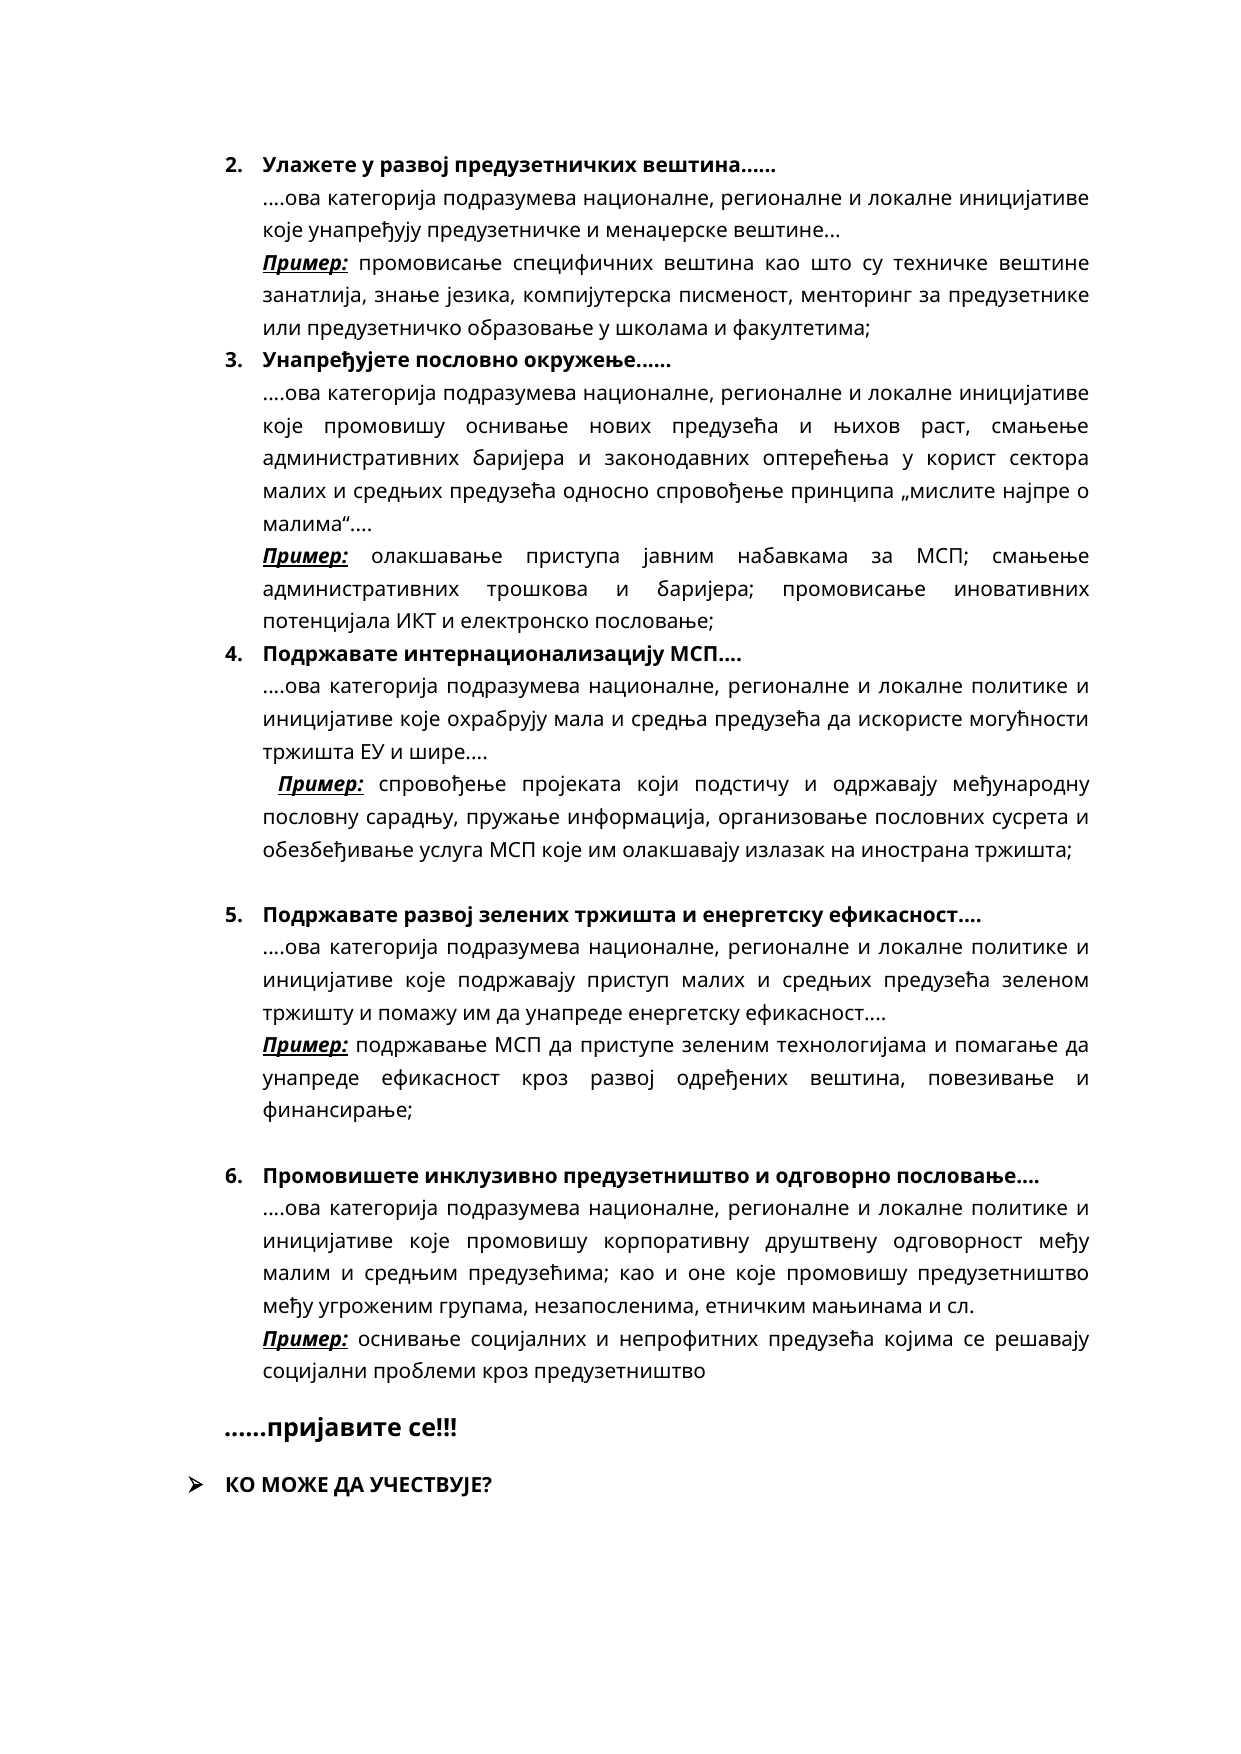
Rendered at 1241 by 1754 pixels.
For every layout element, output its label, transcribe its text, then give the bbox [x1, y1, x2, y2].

list Пример: оснивање социјалних и непрофитних предузећа којима се решавају социјални проблеми кроз предузетништво [262, 1324, 1090, 1385]
list Пример: подржавање МСП да приступе зеленим технологијама и помагање да унапреде ефикасност кроз развој одређених вештина, повезивање и финансирање; [262, 1030, 1090, 1124]
list КО МОЖЕ ДА УЧЕСТВУЈЕ? [187, 1470, 1090, 1498]
list Пример: промовисање специфичних вештина као што су техничке вештине занатлија, знање језика, компијутерска писменост, менторинг за предузетнике или предузетничко образовање у школама и факултетима; [262, 248, 1090, 341]
list ....ова категорија подразумева националне, регионалне и локалне политике и иницијативе које промовишу корпоративну друштвену одговорност међу малим и средњим предузећима; као и оне које промовишу предузетништво међу угроженим групама, незапосленима, етничким мањинама и сл. [262, 1193, 1090, 1319]
list Улажете у развој предузетничких вештина...... [225, 150, 1090, 178]
list ....ова категорија подразумева националне, регионалне и локалне политике и иницијативе које охрабрују мала и средња предузећа да искористе могућности тржишта ЕУ и шире.... [262, 672, 1090, 765]
list Пример: олакшавање приступа јавним набавкама за МСП; смањење административних трошкова и баријера; промовисање иновативних потенцијала ИКТ и електронско пословање; [262, 541, 1090, 635]
text ......пријавите се!!! [224, 1410, 1090, 1444]
list Подржавате развој зелених тржишта и енергетску ефикасност.... [225, 900, 1090, 928]
list Пример: спровођење пројеката који подстичу и одржавају међународну пословну сарадњу, пружање информација, организовање пословних сусрета и обезбеђивање услуга МСП које им олакшавају излазак на инострана тржишта; [262, 769, 1090, 863]
list ....ова категорија подразумева националне, регионалне и локалне иницијативе које унапређују предузетничке и менаџерске вештине... [262, 183, 1090, 244]
list Промовишете инклузивно предузетништво и одговорно пословање.... [225, 1161, 1090, 1189]
list Унапређујете пословно окружење...... [225, 346, 1090, 374]
list ....ова категорија подразумева националне, регионалне и локалне политике и иницијативе које подржавају приступ малих и средњих предузећа зеленом тржишту и помажу им да унапреде енергетску ефикасност.... [262, 932, 1090, 1026]
list ....ова категорија подразумева националне, регионалне и локалне иницијативе које промовишу оснивање нових предузећа и њихов раст, смањење административних баријера и законодавних оптерећења у корист сектора малих и средњих предузећа односно спровођење принципа „мислите најпре о малима“.... [262, 378, 1090, 537]
list Подржавате интернационализацију МСП.... [225, 639, 1090, 667]
